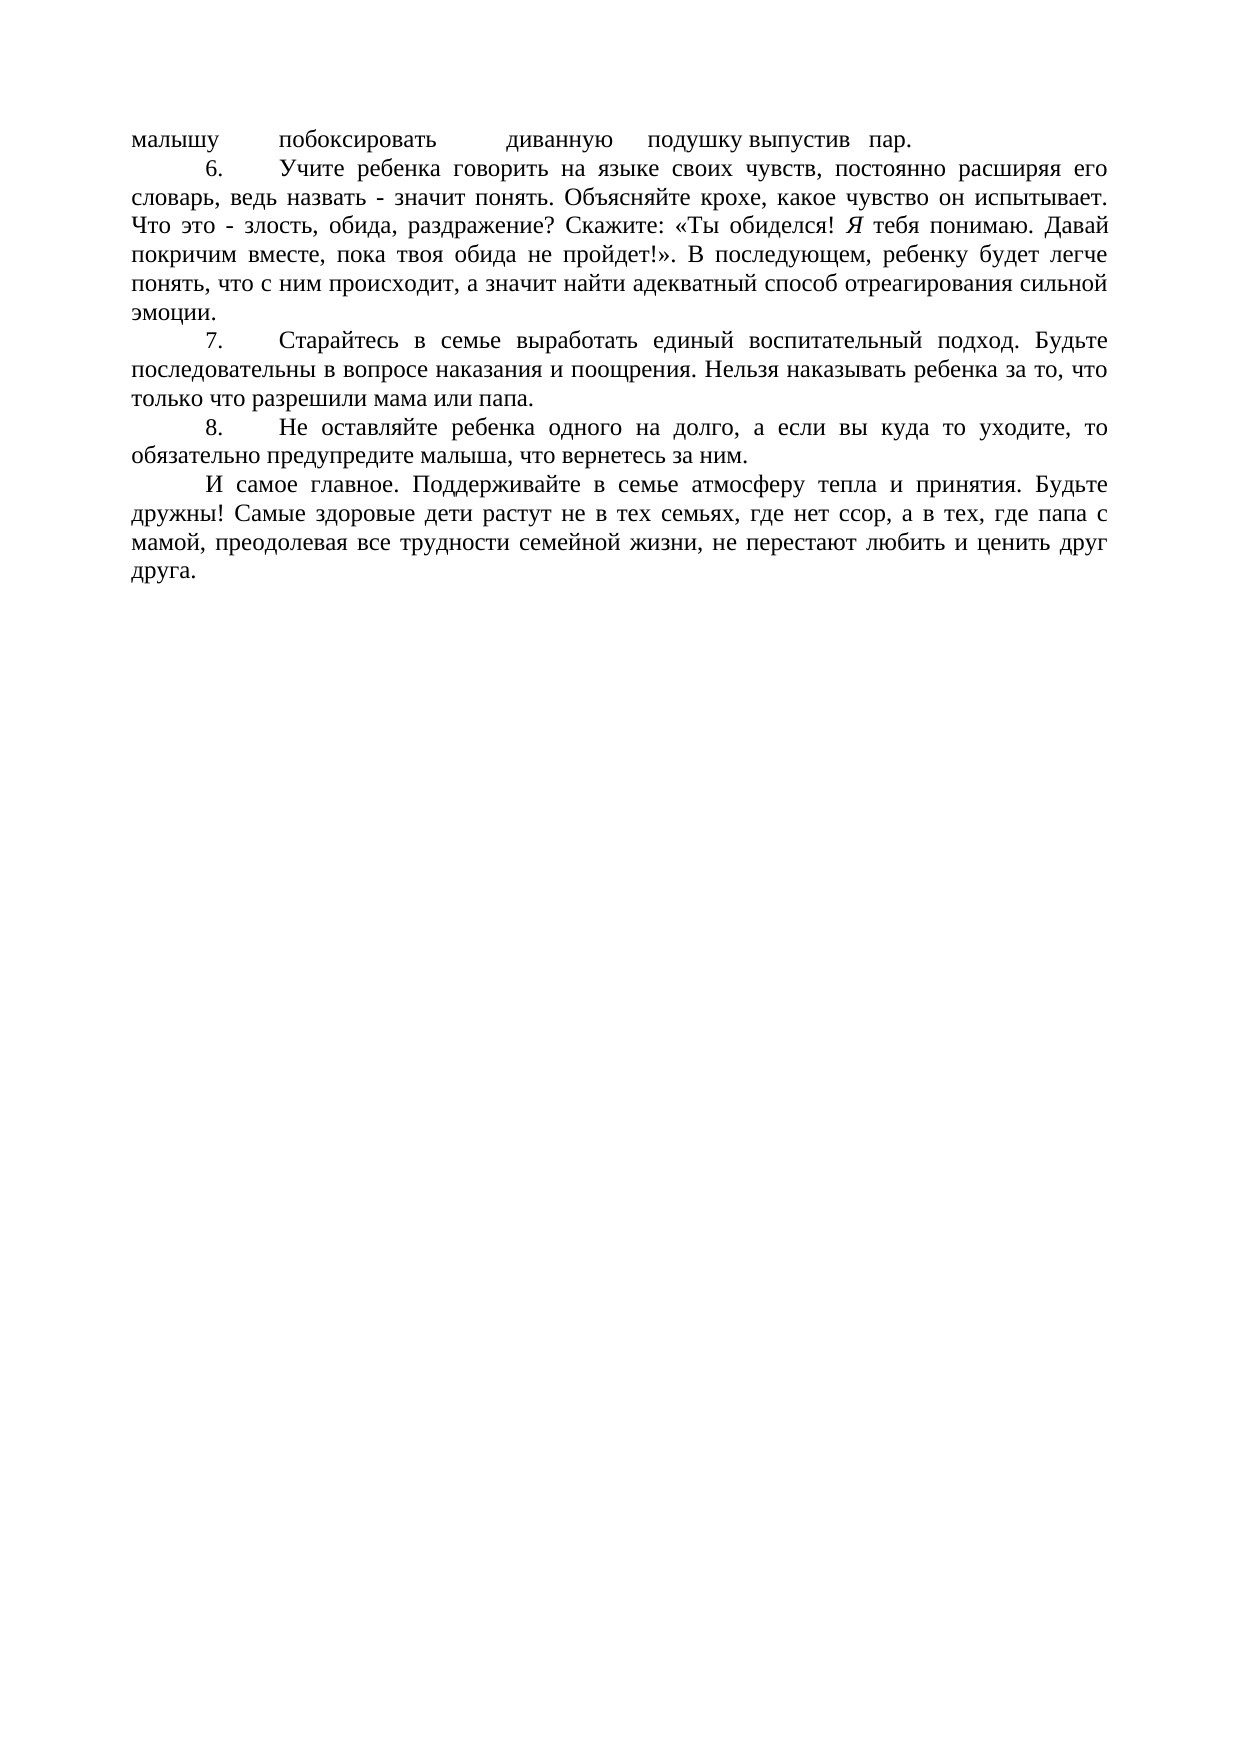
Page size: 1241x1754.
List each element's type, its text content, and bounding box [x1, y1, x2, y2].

text И самое главное. Поддерживайте в семье атмосферу тепла и принятия. Будьте дружны! Самые здоровые дети растут не в тех семьях, где нет ссор, а в тех, где папа с мамой, преодолевая все трудности семейной жизни, не перестают любить и ценить друг друга. [131, 469, 1109, 584]
list Учите ребенка говорить на языке своих чувств, постоянно расширяя его словарь, ведь назвать - значит понять. Объясняйте крохе, какое чувство он испытывает. Что это - злость, обида, раздражение? Скажите: «Ты обиделся! Я тебя понимаю. Давай покричим вместе, пока твоя обида не пройдет!». В последующем, ребенку будет легче понять, что с ним происходит, а значит найти адекватный способ отреагирования сильной эмоции. [131, 153, 1109, 325]
list Старайтесь в семье выработать единый воспитательный подход. Будьте последовательны в вопросе наказания и поощрения. Нельзя наказывать ребенка за то, что только что разрешили мама или папа. [131, 325, 1109, 412]
list Не оставляйте ребенка одного на долго, а если вы куда то уходите, то обязательно предупредите малыша, что вернетесь за ним. [131, 412, 1109, 469]
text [131, 124, 1109, 153]
